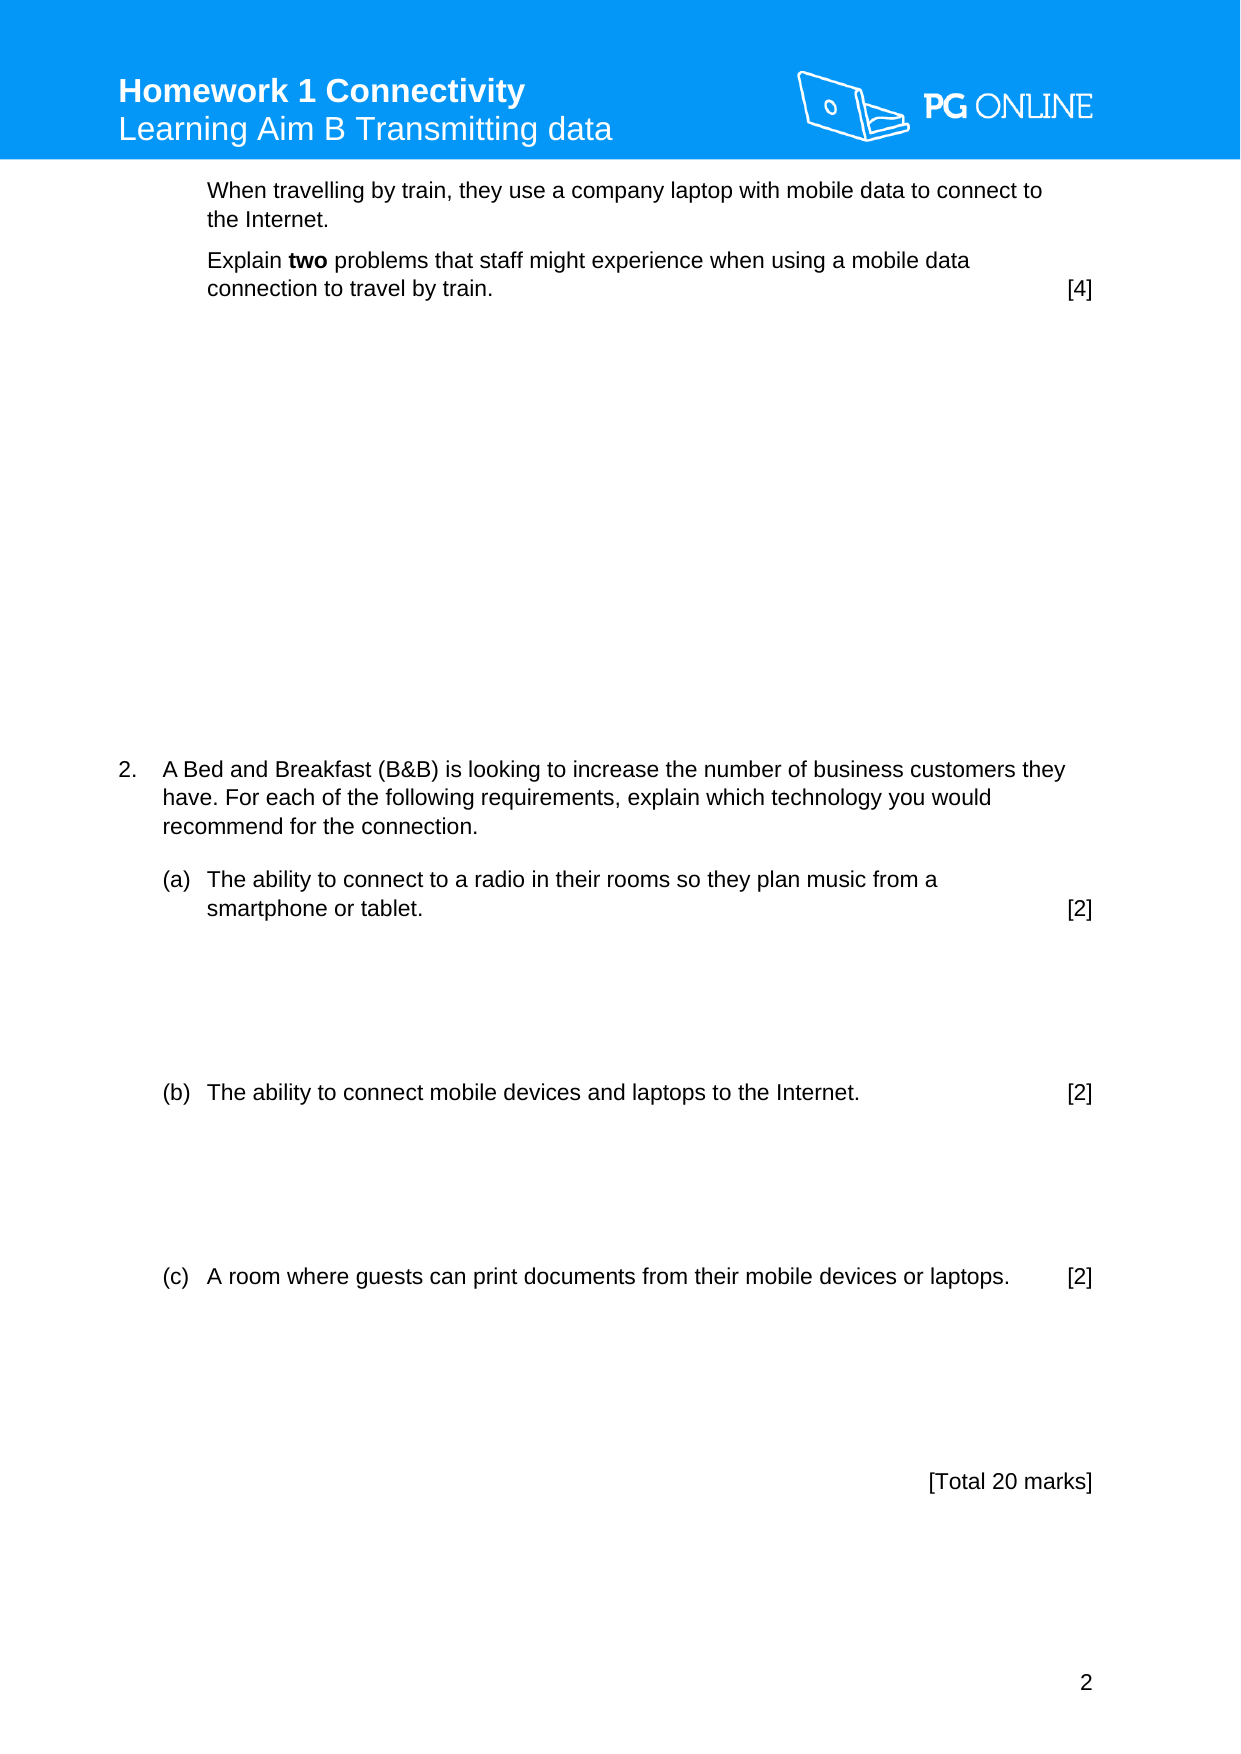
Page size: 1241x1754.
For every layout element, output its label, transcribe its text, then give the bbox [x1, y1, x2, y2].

text (c) A room where guests can print documents from their mobile devices or laptops. [2] [162, 1263, 1092, 1290]
text [Total 20 marks] [162, 1468, 1092, 1494]
text (a) The ability to connect to a radio in their rooms so they plan music from a smartphone or tablet. [2] [162, 866, 1092, 921]
text Explain two problems that staff might experience when using a mobile data connection to travel by train. [4] [207, 247, 1092, 301]
text 2. A Bed and Breakfast (B&B) is looking to increase the number of business customers they have. For each of the following requirements, explain which technology you would recommend for the connection. [118, 756, 1092, 839]
text When travelling by train, they use a company laptop with mobile data to connect to the Internet. [207, 177, 1092, 232]
picture [797, 71, 1093, 142]
text (b) The ability to connect mobile devices and laptops to the Internet. [2] [162, 1079, 1092, 1105]
